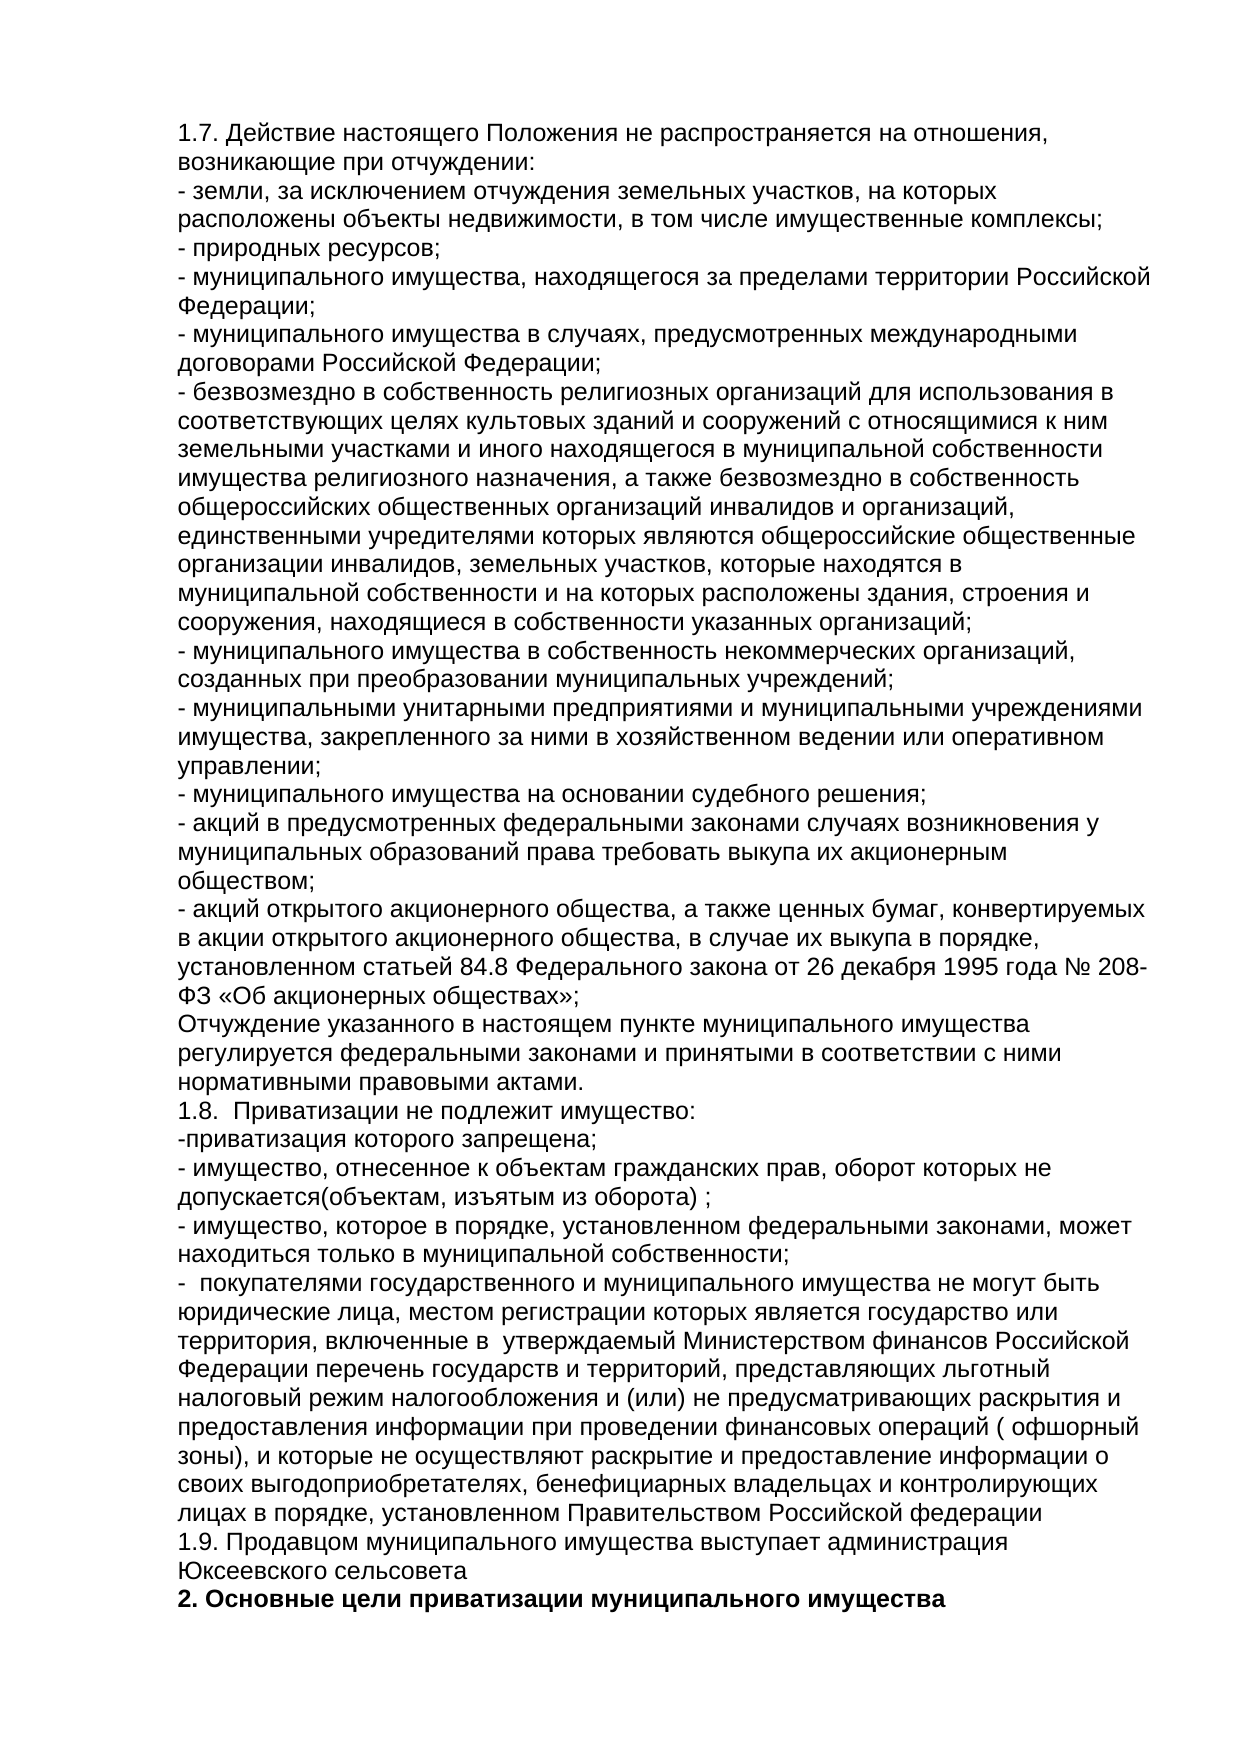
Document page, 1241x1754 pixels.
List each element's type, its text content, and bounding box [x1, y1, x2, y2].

text - имущество, отнесенное к объектам гражданских прав, оборот которых не допускается(объектам, изъятым из оборота) ; [177, 1153, 1152, 1211]
text 2. Основные цели приватизации муниципального имущества [177, 1584, 1152, 1613]
text - акций в предусмотренных федеральными законами случаях возникновения у муниципальных образований права требовать выкупа их акционерным обществом; [177, 808, 1152, 894]
text - земли, за исключением отчуждения земельных участков, на которых расположены объекты недвижимости, в том числе имущественные комплексы; [177, 176, 1152, 233]
text - муниципальными унитарными предприятиями и муниципальными учреждениями имущества, закрепленного за ними в хозяйственном ведении или оперативном управлении; [177, 693, 1152, 779]
text - имущество, которое в порядке, установленном федеральными законами, может находиться только в муниципальной собственности; - покупателями государственного и муниципального имущества не могут быть юридические лица, местом регистрации которых является государство или территория, включенные в утверждаемый Министерством финансов Российской Федерации перечень государств и территорий, представляющих льготный налоговый режим налогообложения и (или) не предусматривающих раскрытия и предоставления информации при проведении финансовых операций ( офшорный зоны), и которые не осуществляют раскрытие и предоставление информации о своих выгодоприобретателях, бенефициарных владельцах и контролирующих лицах в порядке, установленном Правительством Российской федерации [177, 1211, 1152, 1527]
text - природных ресурсов; [177, 233, 1152, 262]
text - муниципального имущества на основании судебного решения; [177, 779, 1152, 808]
text - безвозмездно в собственность религиозных организаций для использования в соответствующих целях культовых зданий и сооружений с относящимися к ним земельными участками и иного находящегося в муниципальной собственности имущества религиозного назначения, а также безвозмездно в собственность общероссийских общественных организаций инвалидов и организаций, единственными учредителями которых являются общероссийские общественные организации инвалидов, земельных участков, которые находятся в муниципальной собственности и на которых расположены здания, строения и сооружения, находящиеся в собственности указанных организаций; [177, 377, 1152, 636]
text - муниципального имущества в случаях, предусмотренных международными договорами Российской Федерации; [177, 319, 1152, 377]
text -приватизация которого запрещена; [177, 1124, 1152, 1153]
text 1.7. Действие настоящего Положения не распространяется на отношения, возникающие при отчуждении: [177, 118, 1152, 176]
text - акций открытого акционерного общества, а также ценных бумаг, конвертируемых в акции открытого акционерного общества, в случае их выкупа в порядке, установленном статьей 84.8 Федерального закона от 26 декабря 1995 года № 208-ФЗ «Об акционерных обществах»; [177, 894, 1152, 1009]
text 1.9. Продавцом муниципального имущества выступает администрация Юксеевского сельсовета [177, 1527, 1152, 1584]
text - муниципального имущества, находящегося за пределами территории Российской Федерации; [177, 262, 1152, 319]
text 1.8. Приватизации не подлежит имущество: [177, 1096, 1152, 1124]
text Отчуждение указанного в настоящем пункте муниципального имущества регулируется федеральными законами и принятыми в соответствии с ними нормативными правовыми актами. [177, 1009, 1152, 1096]
text - муниципального имущества в собственность некоммерческих организаций, созданных при преобразовании муниципальных учреждений; [177, 636, 1152, 693]
